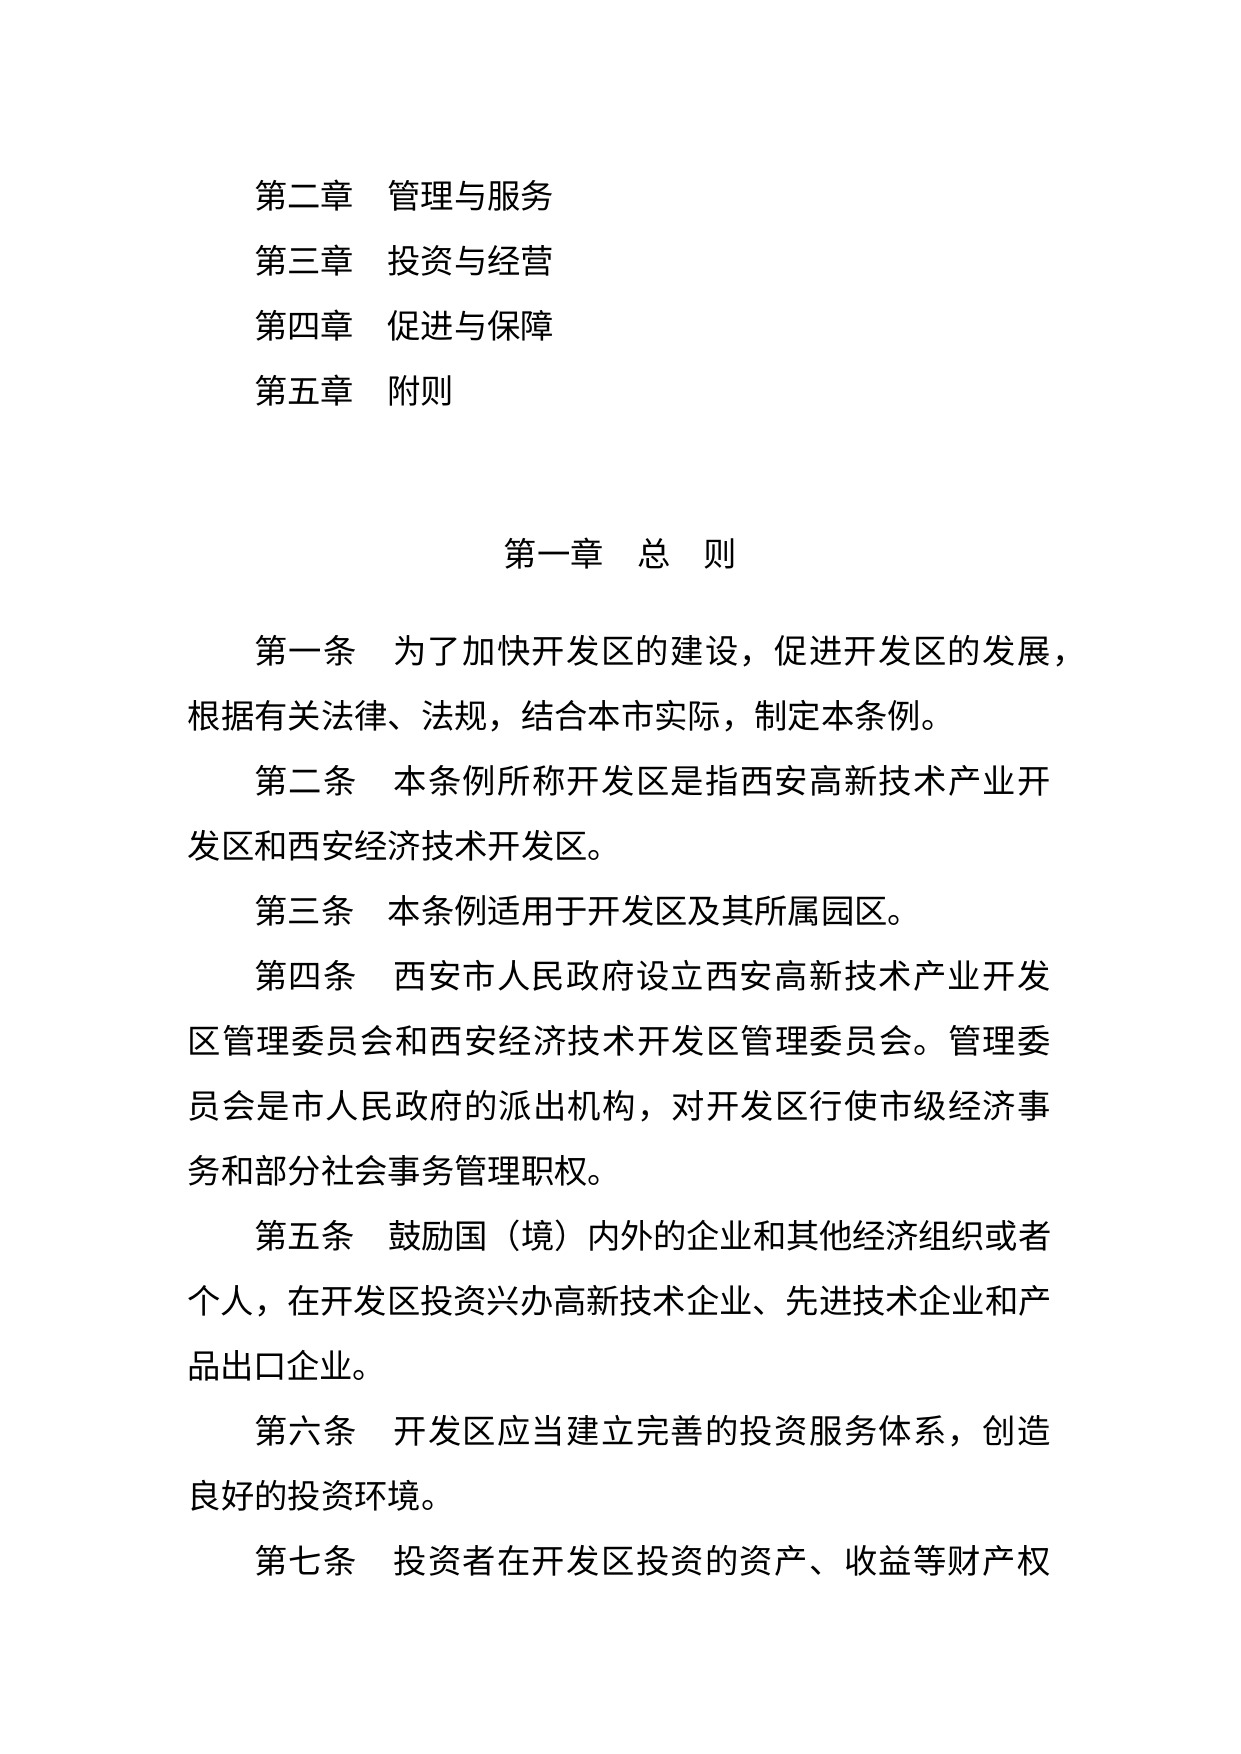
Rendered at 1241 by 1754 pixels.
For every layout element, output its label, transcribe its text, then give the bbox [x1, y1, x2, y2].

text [187, 1527, 1053, 1592]
text 第五条 鼓励国（境）内外的企业和其他经济组织或者个人，在开发区投资兴办高新技术企业、先进技术企业和产品出口企业。 [187, 1202, 1053, 1397]
text 第三条 本条例适用于开发区及其所属园区。 [187, 877, 1053, 942]
text 第六条 开发区应当建立完善的投资服务体系，创造良好的投资环境。 [187, 1397, 1053, 1527]
text 第五章 附则 [254, 357, 996, 422]
text 第一条 为了加快开发区的建设，促进开发区的发展，根据有关法律、法规，结合本市实际，制定本条例。 [187, 617, 1053, 747]
text 第三章 投资与经营 [254, 227, 996, 292]
text 第四章 促进与保障 [254, 292, 996, 357]
text 第二章 管理与服务 [254, 162, 996, 227]
text 第四条 西安市人民政府设立西安高新技术产业开发区管理委员会和西安经济技术开发区管理委员会。管理委员会是市人民政府的派出机构，对开发区行使市级经济事务和部分社会事务管理职权。 [187, 942, 1053, 1202]
text 第一章 总 则 [187, 519, 1053, 584]
text 第二条 本条例所称开发区是指西安高新技术产业开发区和西安经济技术开发区。 [187, 747, 1053, 877]
